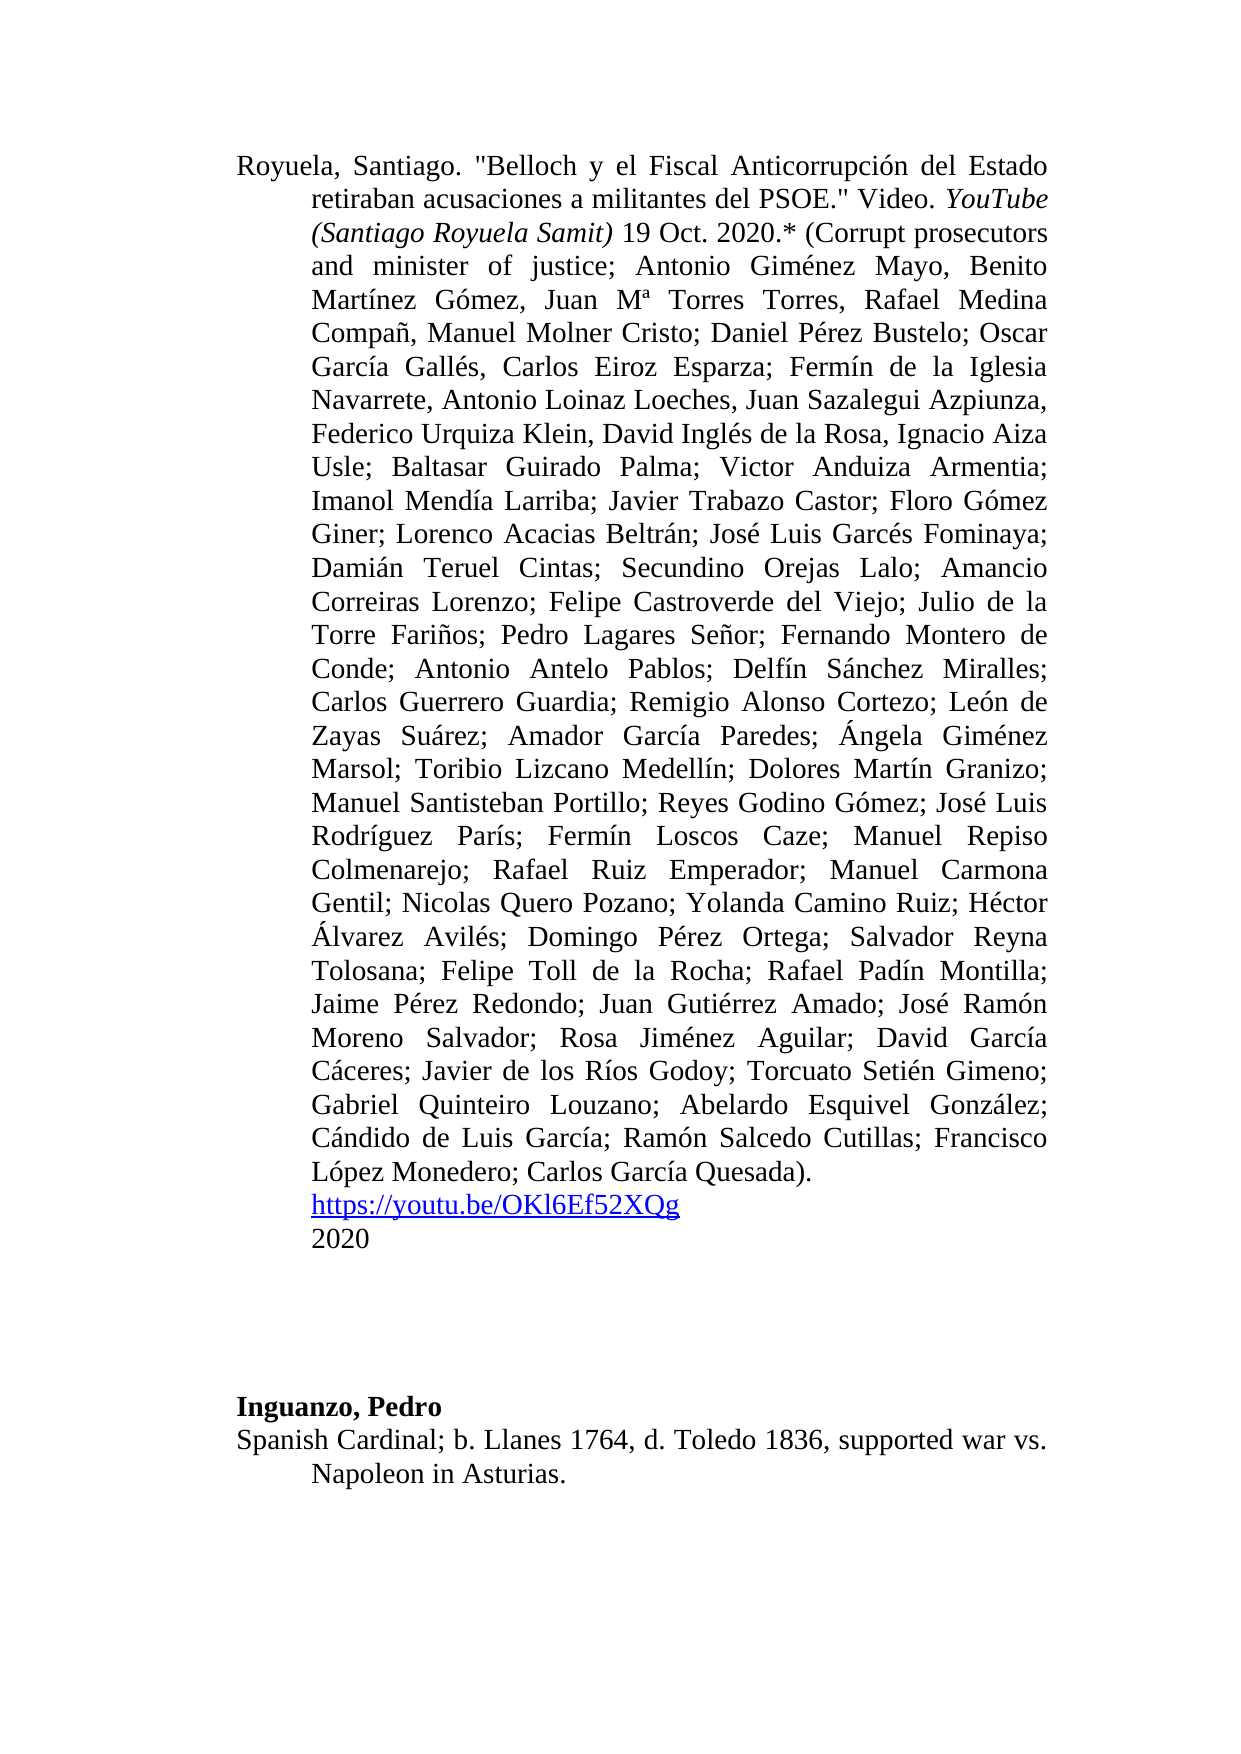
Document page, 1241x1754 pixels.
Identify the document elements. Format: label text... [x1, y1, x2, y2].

text Royuela, Santiago. "Belloch y el Fiscal Anticorrupción del Estado retiraban acusaciones a militantes del PSOE." Video. YouTube (Santiago Royuela Samit) 19 Oct. 2020.* (Corrupt prosecutors and minister of justice; Antonio Giménez Mayo, Benito Martínez Gómez, Juan Mª Torres Torres, Rafael Medina Compañ, Manuel Molner Cristo; Daniel Pérez Bustelo; Oscar García Gallés, Carlos Eiroz Esparza; Fermín de la Iglesia Navarrete, Antonio Loinaz Loeches, Juan Sazalegui Azpiunza, Federico Urquiza Klein, David Inglés de la Rosa, Ignacio Aiza Usle; Baltasar Guirado Palma; Victor Anduiza Armentia; Imanol Mendía Larriba; Javier Trabazo Castor; Floro Gómez Giner; Lorenco Acacias Beltrán; José Luis Garcés Fominaya; Damián Teruel Cintas; Secundino Orejas Lalo; Amancio Correiras Lorenzo; Felipe Castroverde del Viejo; Julio de la Torre Fariños; Pedro Lagares Señor; Fernando Montero de Conde; Antonio Antelo Pablos; Delfín Sánchez Miralles; Carlos Guerrero Guardia; Remigio Alonso Cortezo; León de Zayas Suárez; Amador García Paredes; Ángela Giménez Marsol; Toribio Lizcano Medellín; Dolores Martín Granizo; Manuel Santisteban Portillo; Reyes Godino Gómez; José Luis Rodríguez París; Fermín Loscos Caze; Manuel Repiso Colmenarejo; Rafael Ruiz Emperador; Manuel Carmona Gentil; Nicolas Quero Pozano; Yolanda Camino Ruiz; Héctor Álvarez Avilés; Domingo Pérez Ortega; Salvador Reyna Tolosana; Felipe Toll de la Rocha; Rafael Padín Montilla; Jaime Pérez Redondo; Juan Gutiérrez Amado; José Ramón Moreno Salvador; Rosa Jiménez Aguilar; David García Cáceres; Javier de los Ríos Godoy; Torcuato Setién Gimeno; Gabriel Quinteiro Louzano; Abelardo Esquivel González; Cándido de Luis García; Ramón Salcedo Cutillas; Francisco López Monedero; Carlos García Quesada). [236, 148, 1048, 1187]
text 2020 [236, 1221, 1048, 1254]
text Inguanzo, Pedro [236, 1389, 1048, 1422]
text https://youtu.be/OKl6Ef52XQg [236, 1187, 1048, 1221]
text Spanish Cardinal; b. Llanes 1764, d. Toledo 1836, supported war vs. Napoleon in Asturias. [236, 1422, 1048, 1489]
